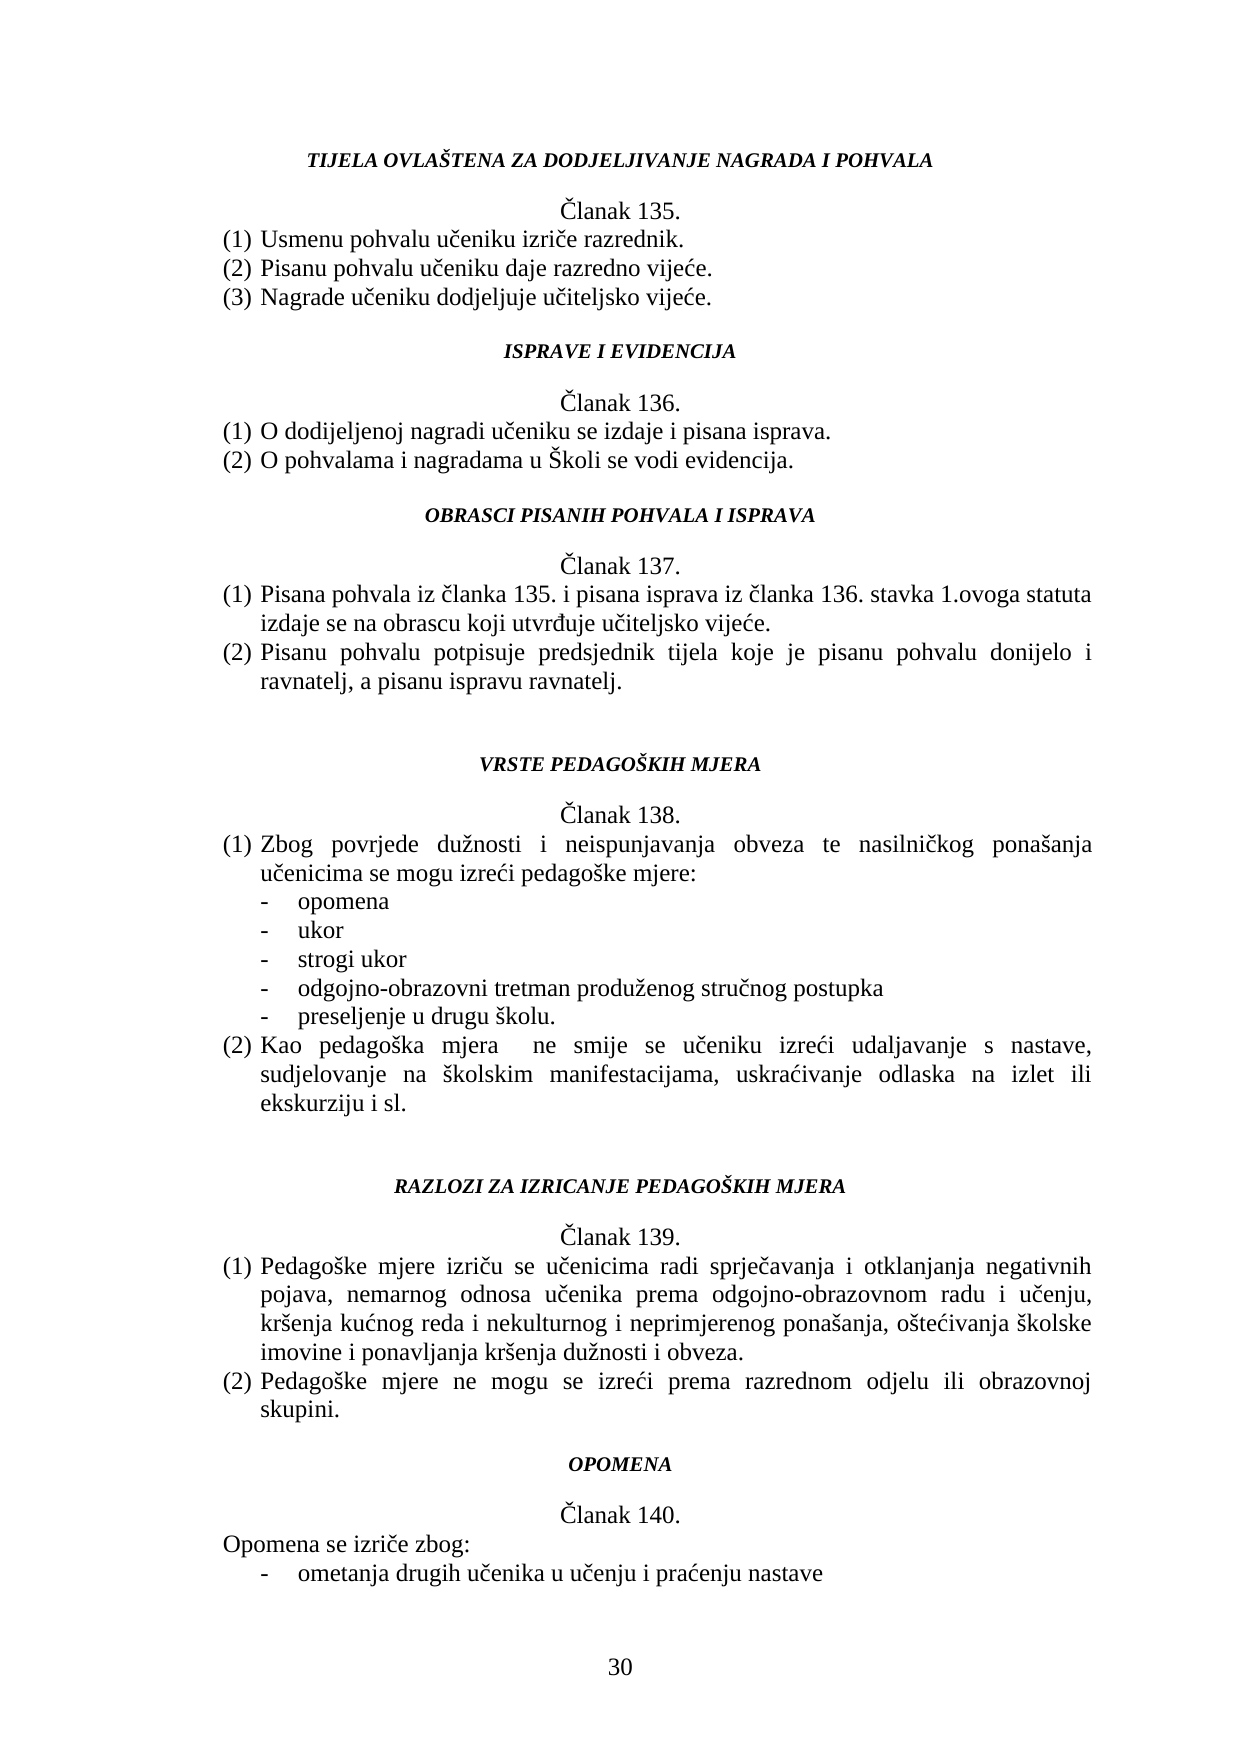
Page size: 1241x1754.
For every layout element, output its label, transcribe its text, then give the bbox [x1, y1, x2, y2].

text OPOMENA [148, 1452, 1093, 1476]
text Članak 139. [148, 1222, 1093, 1251]
list Pisana pohvala iz članka 135. i pisana isprava iz članka 136. stavka 1.ovoga statuta izdaje se na obrascu koji utvrđuje učiteljsko vijeće. [223, 579, 1093, 637]
text Članak 136. [148, 388, 1093, 416]
list Kao pedagoška mjera ne smije se učeniku izreći udaljavanje s nastave, sudjelovanje na školskim manifestacijama, uskraćivanje odlaska na izlet ili ekskurziju i sl. [223, 1030, 1093, 1116]
text Članak 137. [148, 551, 1093, 579]
list Pedagoške mjere ne mogu se izreći prema razrednom odjelu ili obrazovnoj skupini. [223, 1366, 1093, 1423]
list O dodijeljenoj nagradi učeniku se izdaje i pisana isprava. [223, 416, 1093, 445]
subtitle VRSTE PEDAGOŠKIH MJERA [148, 752, 1093, 776]
list O pohvalama i nagradama u Školi se vodi evidencija. [223, 445, 1093, 474]
text Članak 138. [148, 800, 1093, 829]
text ISPRAVE I EVIDENCIJA [148, 339, 1093, 363]
list Pedagoške mjere izriču se učenicima radi sprječavanja i otklanjanja negativnih pojava, nemarnog odnosa učenika prema odgojno-obrazovnom radu i učenju, kršenja kućnog reda i nekulturnog i neprimjerenog ponašanja, oštećivanja školske imovine i ponavljanja kršenja dužnosti i obveza. [223, 1251, 1093, 1366]
text Opomena se izriče zbog: [223, 1529, 1093, 1558]
list Nagrade učeniku dodjeljuje učiteljsko vijeće. [223, 282, 1093, 311]
text TIJELA OVLAŠTENA ZA DODJELJIVANJE NAGRADA I POHVALA [148, 148, 1093, 172]
text Članak 140. [148, 1500, 1093, 1529]
list ometanja drugih učenika u učenju i praćenju nastave [260, 1558, 1093, 1586]
text RAZLOZI ZA IZRICANJE PEDAGOŠKIH MJERA [148, 1174, 1093, 1198]
list strogi ukor [260, 944, 1093, 973]
text OBRASCI PISANIH POHVALA I ISPRAVA [148, 503, 1093, 527]
list preseljenje u drugu školu. [260, 1001, 1093, 1030]
list Zbog povrjede dužnosti i neispunjavanja obveza te nasilničkog ponašanja učenicima se mogu izreći pedagoške mjere: [223, 829, 1093, 886]
list opomena [260, 886, 1093, 915]
list Pisanu pohvalu učeniku daje razredno vijeće. [223, 253, 1093, 282]
text Članak 135. [148, 196, 1093, 224]
list ukor [260, 915, 1093, 944]
list Usmenu pohvalu učeniku izriče razrednik. [223, 224, 1093, 253]
list odgojno-obrazovni tretman produženog stručnog postupka [260, 973, 1093, 1001]
list Pisanu pohvalu potpisuje predsjednik tijela koje je pisanu pohvalu donijelo i ravnatelj, a pisanu ispravu ravnatelj. [223, 637, 1093, 694]
